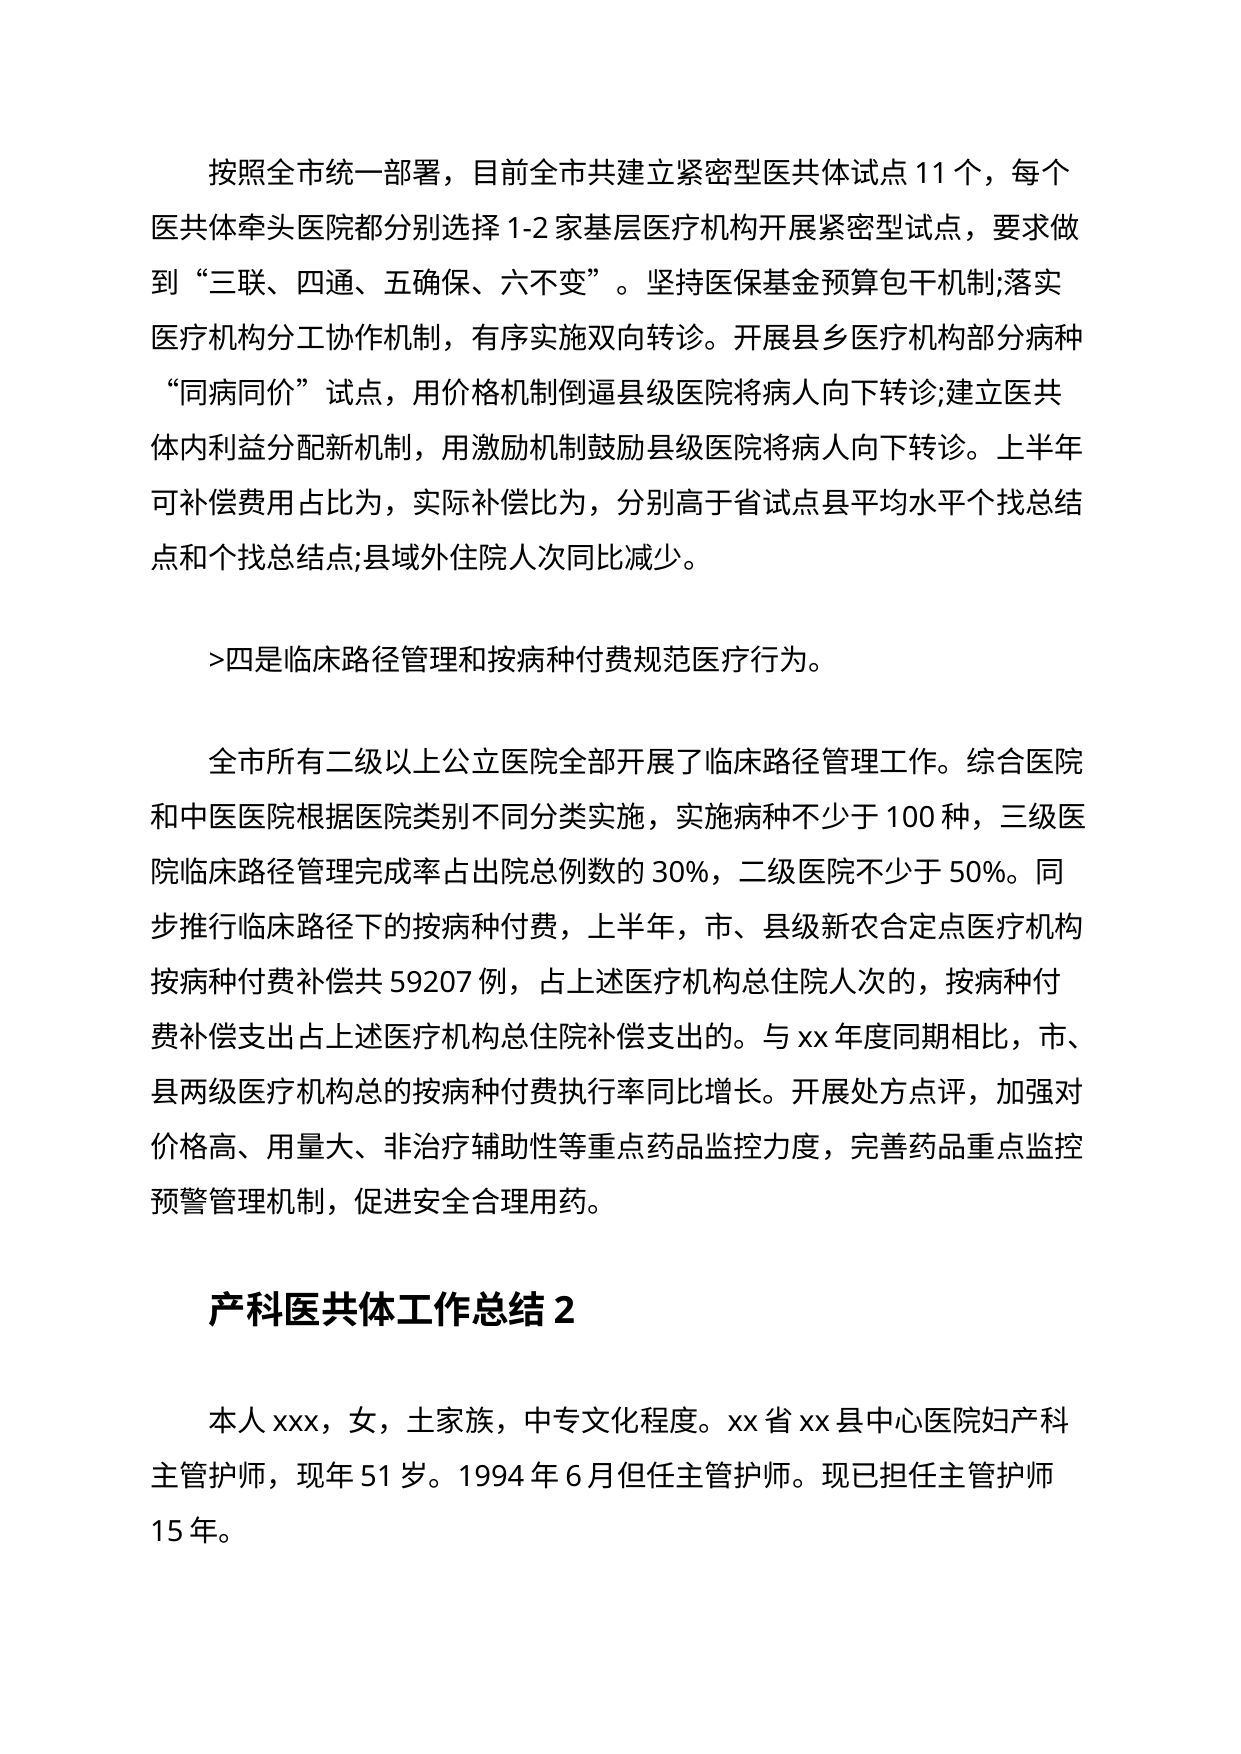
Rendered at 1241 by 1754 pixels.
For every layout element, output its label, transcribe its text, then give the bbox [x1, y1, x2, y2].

text >四是临床路径管理和按病种付费规范医疗行为。 [150, 637, 1090, 679]
text 按照全市统一部署，目前全市共建立紧密型医共体试点11个，每个医共体牵头医院都分别选择1-2家基层医疗机构开展紧密型试点，要求做到“三联、四通、五确保、六不变”。坚持医保基金预算包干机制;落实医疗机构分工协作机制，有序实施双向转诊。开展县乡医疗机构部分病种“同病同价”试点，用价格机制倒逼县级医院将病人向下转诊;建立医共体内利益分配新机制，用激励机制鼓励县级医院将病人向下转诊。上半年可补偿费用占比为，实际补偿比为，分别高于省试点县平均水平个找总结点和个找总结点;县域外住院人次同比减少。 [150, 150, 1090, 577]
text 全市所有二级以上公立医院全部开展了临床路径管理工作。综合医院和中医医院根据医院类别不同分类实施，实施病种不少于100种，三级医院临床路径管理完成率占出院总例数的30%，二级医院不少于50%。同步推行临床路径下的按病种付费，上半年，市、县级新农合定点医疗机构按病种付费补偿共59207例，占上述医疗机构总住院人次的，按病种付费补偿支出占上述医疗机构总住院补偿支出的。与xx年度同期相比，市、县两级医疗机构总的按病种付费执行率同比增长。开展处方点评，加强对价格高、用量大、非治疗辅助性等重点药品监控力度，完善药品重点监控预警管理机制，促进安全合理用药。 [150, 739, 1090, 1221]
text 本人xxx，女，土家族，中专文化程度。xx省xx县中心医院妇产科主管护师，现年51岁。1994年6月但任主管护师。现已担任主管护师15年。 [150, 1398, 1090, 1550]
text 产科医共体工作总结2 [150, 1280, 1090, 1334]
